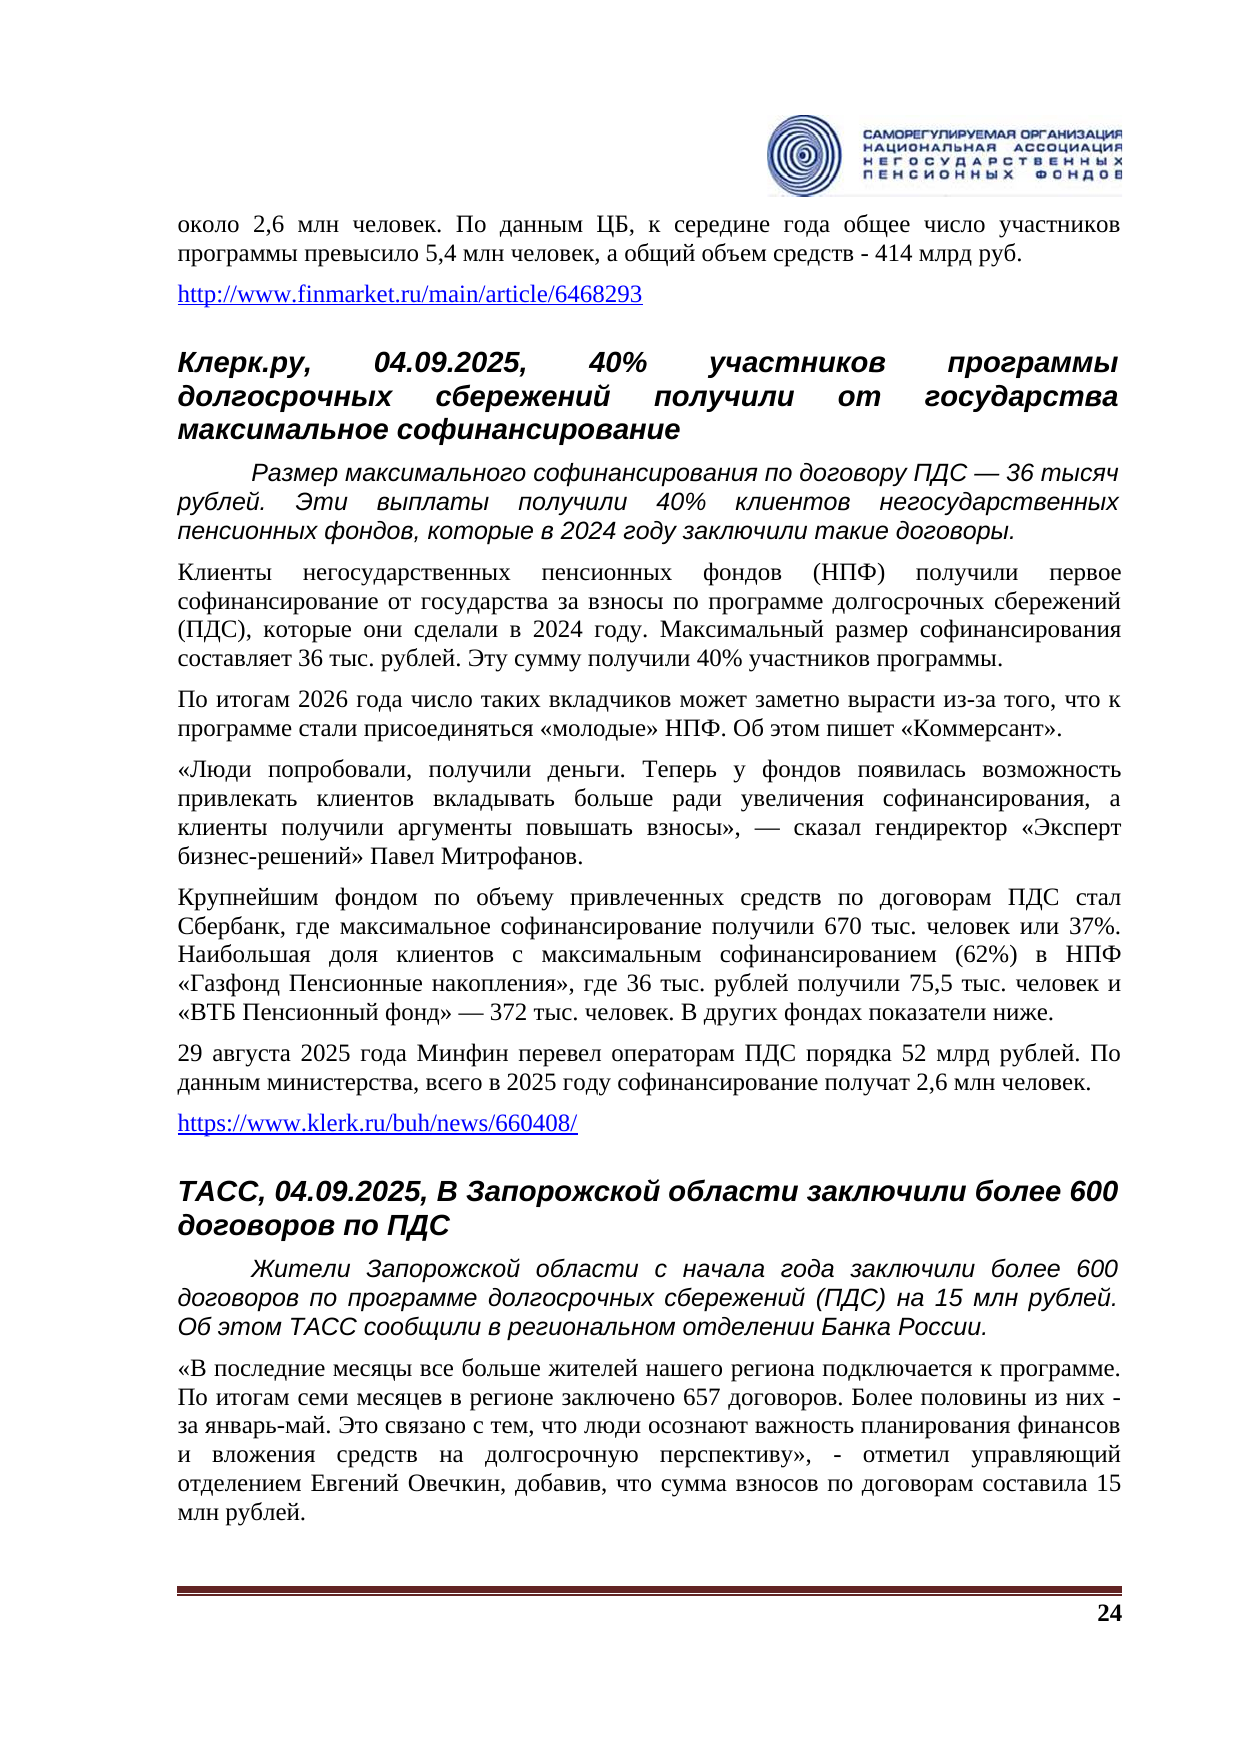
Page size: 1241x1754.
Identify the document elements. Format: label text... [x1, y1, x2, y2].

text Крупнейшим фондом по объему привлеченных средств по договорам ПДС стал Сбербанк, где максимальное софинансирование получили 670 тыс. человек или 37%. Наибольшая доля клиентов с максимальным софинансированием (62%) в НПФ «Газфонд Пенсионные накопления», где 36 тыс. рублей получили 75,5 тыс. человек и «ВТБ Пенсионный фонд» — 372 тыс. человек. В других фондах показатели ниже. [177, 882, 1122, 1026]
subtitle Жители Запорожской области с начала года заключили более 600 договоров по программе долгосрочных сбережений (ПДС) на 15 млн рублей. Об этом ТАСС сообщили в региональном отделении Банка России. [177, 1254, 1122, 1340]
text 29 августа 2025 года Минфин перевел операторам ПДС порядка 52 млрд рублей. По данным министерства, всего в 2025 году софинансирование получат 2,6 млн человек. [177, 1038, 1122, 1096]
subtitle Клерк.ру, 04.09.2025, 40% участников программы долгосрочных сбережений получили от государства максимальное софинансирование [177, 345, 1122, 446]
text По итогам 2026 года число таких вкладчиков может заметно вырасти из-за того, что к программе стали присоединяться «молодые» НПФ. Об этом пишет «Коммерсант». [177, 684, 1122, 742]
subtitle ТАСС, 04.09.2025, В Запорожской области заключили более 600 договоров по ПДС [177, 1174, 1122, 1242]
text «В последние месяцы все больше жителей нашего региона подключается к программе. По итогам семи месяцев в регионе заключено 657 договоров. Более половины из них - за январь-май. Это связано с тем, что люди осознают важность планирования финансов и вложения средств на долгосрочную перспективу», - отметил управляющий отделением Евгений Овечкин, добавив, что сумма взносов по договорам составила 15 млн рублей. [177, 1353, 1122, 1525]
text http://www.finmarket.ru/main/article/6468293 [177, 279, 1122, 308]
picture [767, 115, 1123, 197]
text https://www.klerk.ru/buh/news/660408/ [177, 1108, 1122, 1137]
subtitle Размер максимального софинансирования по договору ПДС — 36 тысяч рублей. Эти выплаты получили 40% клиентов негосударственных пенсионных фондов, которые в 2024 году заключили такие договоры. [177, 458, 1122, 544]
text Клиенты негосударственных пенсионных фондов (НПФ) получили первое софинансирование от государства за взносы по программе долгосрочных сбережений (ПДС), которые они сделали в 2024 году. Максимальный размер софинансирования составляет 36 тыс. рублей. Эту сумму получили 40% участников программы. [177, 557, 1122, 672]
text «Люди попробовали, получили деньги. Теперь у фондов появилась возможность привлекать клиентов вкладывать больше ради увеличения софинансирования, а клиенты получили аргументы повышать взносы», — сказал гендиректор «Эксперт бизнес-решений» Павел Митрофанов. [177, 754, 1122, 869]
